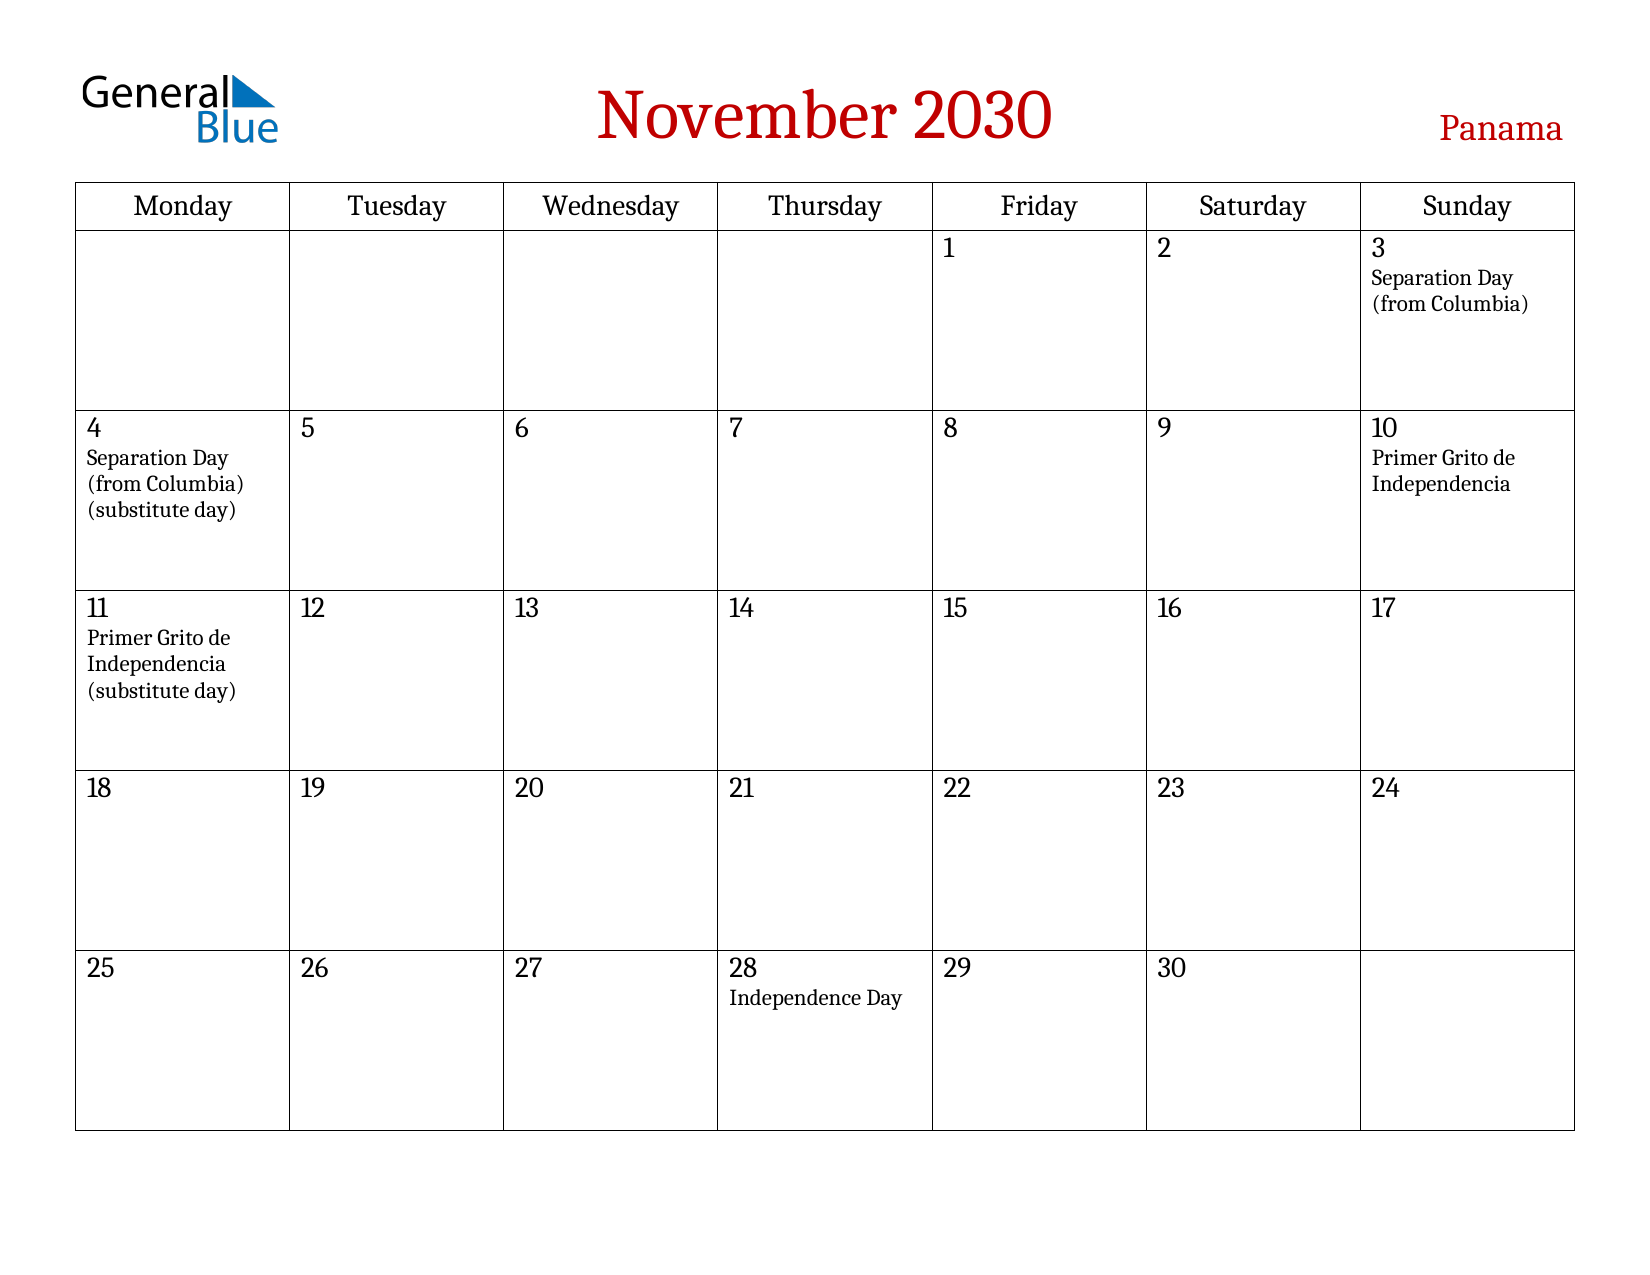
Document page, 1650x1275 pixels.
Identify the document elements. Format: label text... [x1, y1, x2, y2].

table_cell [718, 231, 932, 264]
table_cell [504, 231, 717, 264]
table_cell [933, 625, 1146, 770]
table_cell [1147, 445, 1360, 590]
table_cell [290, 625, 503, 770]
table_cell [718, 445, 932, 590]
table_cell Primer Grito de Independencia [1361, 445, 1574, 590]
table_cell [718, 265, 932, 410]
table_cell [933, 985, 1146, 1130]
table_cell Separation Day (from Columbia) (substitute day) [76, 445, 289, 590]
table_cell [718, 625, 932, 770]
table_cell 5 [290, 411, 503, 444]
table_header [76, 75, 503, 182]
table_cell 23 [1147, 771, 1360, 805]
table_cell [504, 985, 717, 1130]
table_cell 18 [76, 771, 289, 805]
picture [82, 75, 278, 143]
table_cell 3 [1361, 231, 1574, 264]
table_cell [290, 985, 503, 1130]
table_cell Tuesday [290, 183, 503, 230]
table_cell 6 [504, 411, 717, 444]
table_cell 13 [504, 591, 717, 625]
table_cell 10 [1361, 411, 1574, 444]
table_cell 2 [1147, 231, 1360, 264]
table_cell [1147, 625, 1360, 770]
table_cell 16 [1147, 591, 1360, 625]
table_cell [504, 265, 717, 410]
table_cell Sunday [1361, 183, 1574, 230]
table_cell 25 [76, 951, 289, 985]
table_cell [1147, 265, 1360, 410]
table_header November 2030 [504, 75, 1146, 182]
table_cell 28 [718, 951, 932, 985]
table_cell Saturday [1147, 183, 1360, 230]
table_cell [504, 625, 717, 770]
table_cell [718, 805, 932, 950]
table_cell [1147, 805, 1360, 950]
table_cell 15 [933, 591, 1146, 625]
table_header Panama [1146, 75, 1574, 182]
table_cell [76, 231, 289, 264]
table_cell 4 [76, 411, 289, 444]
table_cell [290, 265, 503, 410]
table_cell 22 [933, 771, 1146, 805]
table_cell 27 [504, 951, 717, 985]
table_cell 29 [933, 951, 1146, 985]
table_cell [1147, 985, 1360, 1130]
table_cell Monday [76, 183, 289, 230]
table_cell [76, 265, 289, 410]
table_cell [290, 805, 503, 950]
table_cell 11 [76, 591, 289, 625]
table_cell 7 [718, 411, 932, 444]
table_cell 9 [1147, 411, 1360, 444]
table_cell [290, 231, 503, 264]
table_cell 26 [290, 951, 503, 985]
table_cell 21 [718, 771, 932, 805]
table_cell Primer Grito de Independencia (substitute day) [76, 625, 289, 770]
table_cell 30 [1147, 951, 1360, 985]
table_cell Thursday [718, 183, 932, 230]
table_cell 8 [933, 411, 1146, 444]
table_cell [76, 805, 289, 950]
table_cell [933, 445, 1146, 590]
table_cell [933, 805, 1146, 950]
table_cell Wednesday [504, 183, 717, 230]
table_cell [290, 445, 503, 590]
table_cell [1361, 805, 1574, 950]
table_cell [76, 985, 289, 1130]
table_cell 1 [933, 231, 1146, 264]
table_cell [1361, 985, 1574, 1130]
table_cell 12 [290, 591, 503, 625]
table_cell [933, 265, 1146, 410]
table_cell 17 [1361, 591, 1574, 625]
table_cell [1361, 625, 1574, 770]
table_cell 24 [1361, 771, 1574, 805]
table_cell [1361, 951, 1574, 985]
table_cell [504, 445, 717, 590]
table_cell [504, 805, 717, 950]
table_cell 19 [290, 771, 503, 805]
table_cell Friday [933, 183, 1146, 230]
table_cell 20 [504, 771, 717, 805]
table_cell 14 [718, 591, 932, 625]
table_cell Independence Day [718, 985, 932, 1130]
table_cell Separation Day (from Columbia) [1361, 265, 1574, 410]
